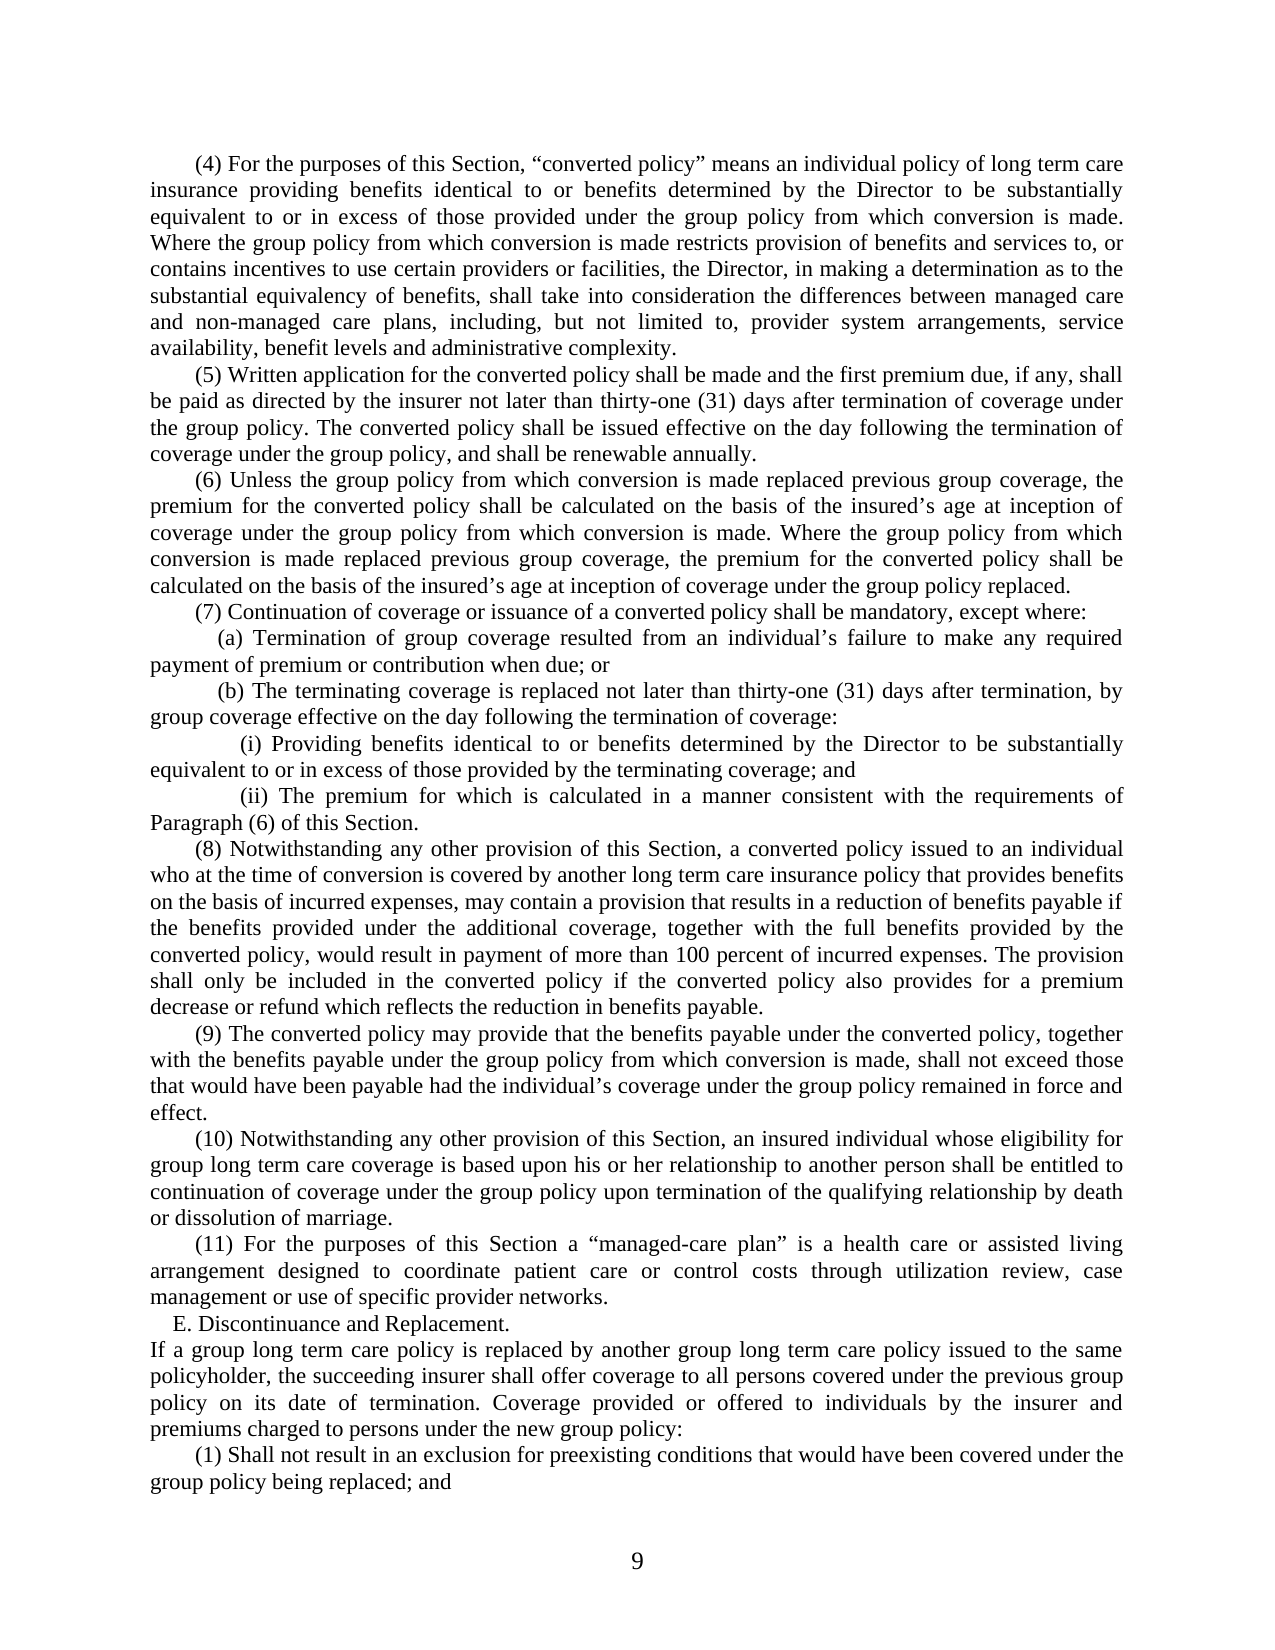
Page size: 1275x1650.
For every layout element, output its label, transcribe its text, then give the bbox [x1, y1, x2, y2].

text (8) Notwithstanding any other provision of this Section, a converted policy issued to an individual who at the time of conversion is covered by another long term care insurance policy that provides benefits on the basis of incurred expenses, may contain a provision that results in a reduction of benefits payable if the benefits provided under the additional coverage, together with the full benefits provided by the converted policy, would result in payment of more than 100 percent of incurred expenses. The provision shall only be included in the converted policy if the converted policy also provides for a premium decrease or refund which reflects the reduction in benefits payable. [150, 835, 1125, 1020]
text (4) For the purposes of this Section, “converted policy” means an individual policy of long term care insurance providing benefits identical to or benefits determined by the Director to be substantially equivalent to or in excess of those provided under the group policy from which conversion is made. Where the group policy from which conversion is made restricts provision of benefits and services to, or contains incentives to use certain providers or facilities, the Director, in making a determination as to the substantial equivalency of benefits, shall take into consideration the differences between managed care and non-managed care plans, including, but not limited to, provider system arrangements, service availability, benefit levels and administrative complexity. [150, 150, 1125, 361]
text (11) For the purposes of this Section a “managed-care plan” is a health care or assisted living arrangement designed to coordinate patient care or control costs through utilization review, case management or use of specific provider networks. [150, 1231, 1125, 1309]
text (i) Providing benefits identical to or benefits determined by the Director to be substantially equivalent to or in excess of those provided by the terminating coverage; and [150, 730, 1125, 782]
text (ii) The premium for which is calculated in a manner consistent with the requirements of Paragraph (6) of this Section. [150, 782, 1125, 835]
text If a group long term care policy is replaced by another group long term care policy issued to the same policyholder, the succeeding insurer shall offer coverage to all persons covered under the previous group policy on its date of termination. Coverage provided or offered to individuals by the insurer and premiums charged to persons under the new group policy: [150, 1336, 1125, 1441]
text E. Discontinuance and Replacement. [150, 1309, 1125, 1336]
text (6) Unless the group policy from which conversion is made replaced previous group coverage, the premium for the converted policy shall be calculated on the basis of the insured’s age at inception of coverage under the group policy from which conversion is made. Where the group policy from which conversion is made replaced previous group coverage, the premium for the converted policy shall be calculated on the basis of the insured’s age at inception of coverage under the group policy replaced. [150, 466, 1125, 598]
text (10) Notwithstanding any other provision of this Section, an insured individual whose eligibility for group long term care coverage is based upon his or her relationship to another person shall be entitled to continuation of coverage under the group policy upon termination of the qualifying relationship by death or dissolution of marriage. [150, 1125, 1125, 1231]
text (1) Shall not result in an exclusion for preexisting conditions that would have been covered under the group policy being replaced; and [150, 1441, 1125, 1494]
text (a) Termination of group coverage resulted from an individual’s failure to make any required payment of premium or contribution when due; or [150, 624, 1125, 677]
text (5) Written application for the converted policy shall be made and the first premium due, if any, shall be paid as directed by the insurer not later than thirty-one (31) days after termination of coverage under the group policy. The converted policy shall be issued effective on the day following the termination of coverage under the group policy, and shall be renewable annually. [150, 361, 1125, 466]
text (9) The converted policy may provide that the benefits payable under the converted policy, together with the benefits payable under the group policy from which conversion is made, shall not exceed those that would have been payable had the individual’s coverage under the group policy remained in force and effect. [150, 1020, 1125, 1125]
text (b) The terminating coverage is replaced not later than thirty-one (31) days after termination, by group coverage effective on the day following the termination of coverage: [150, 677, 1125, 730]
text (7) Continuation of coverage or issuance of a converted policy shall be mandatory, except where: [150, 598, 1125, 624]
